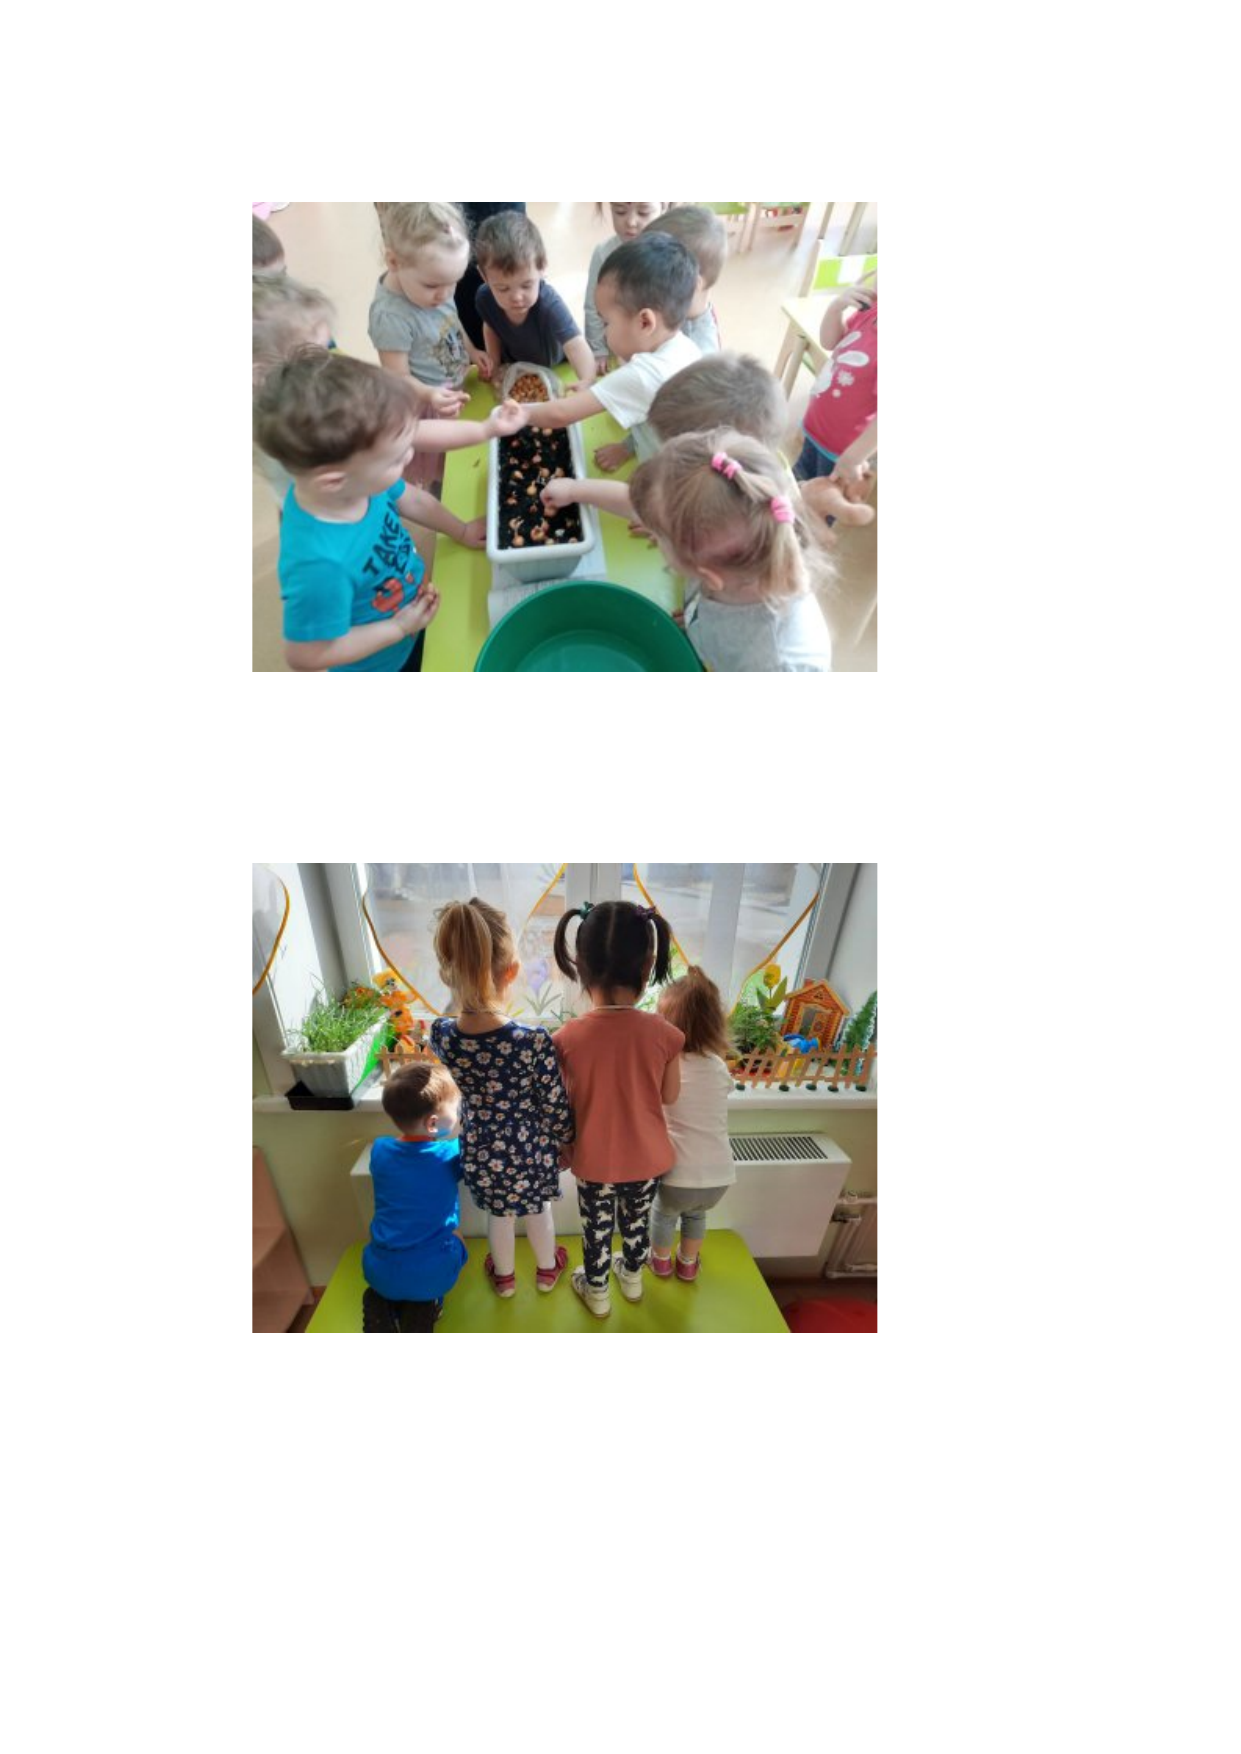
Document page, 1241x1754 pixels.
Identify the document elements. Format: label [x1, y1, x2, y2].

picture [252, 202, 878, 672]
picture [252, 863, 878, 1333]
